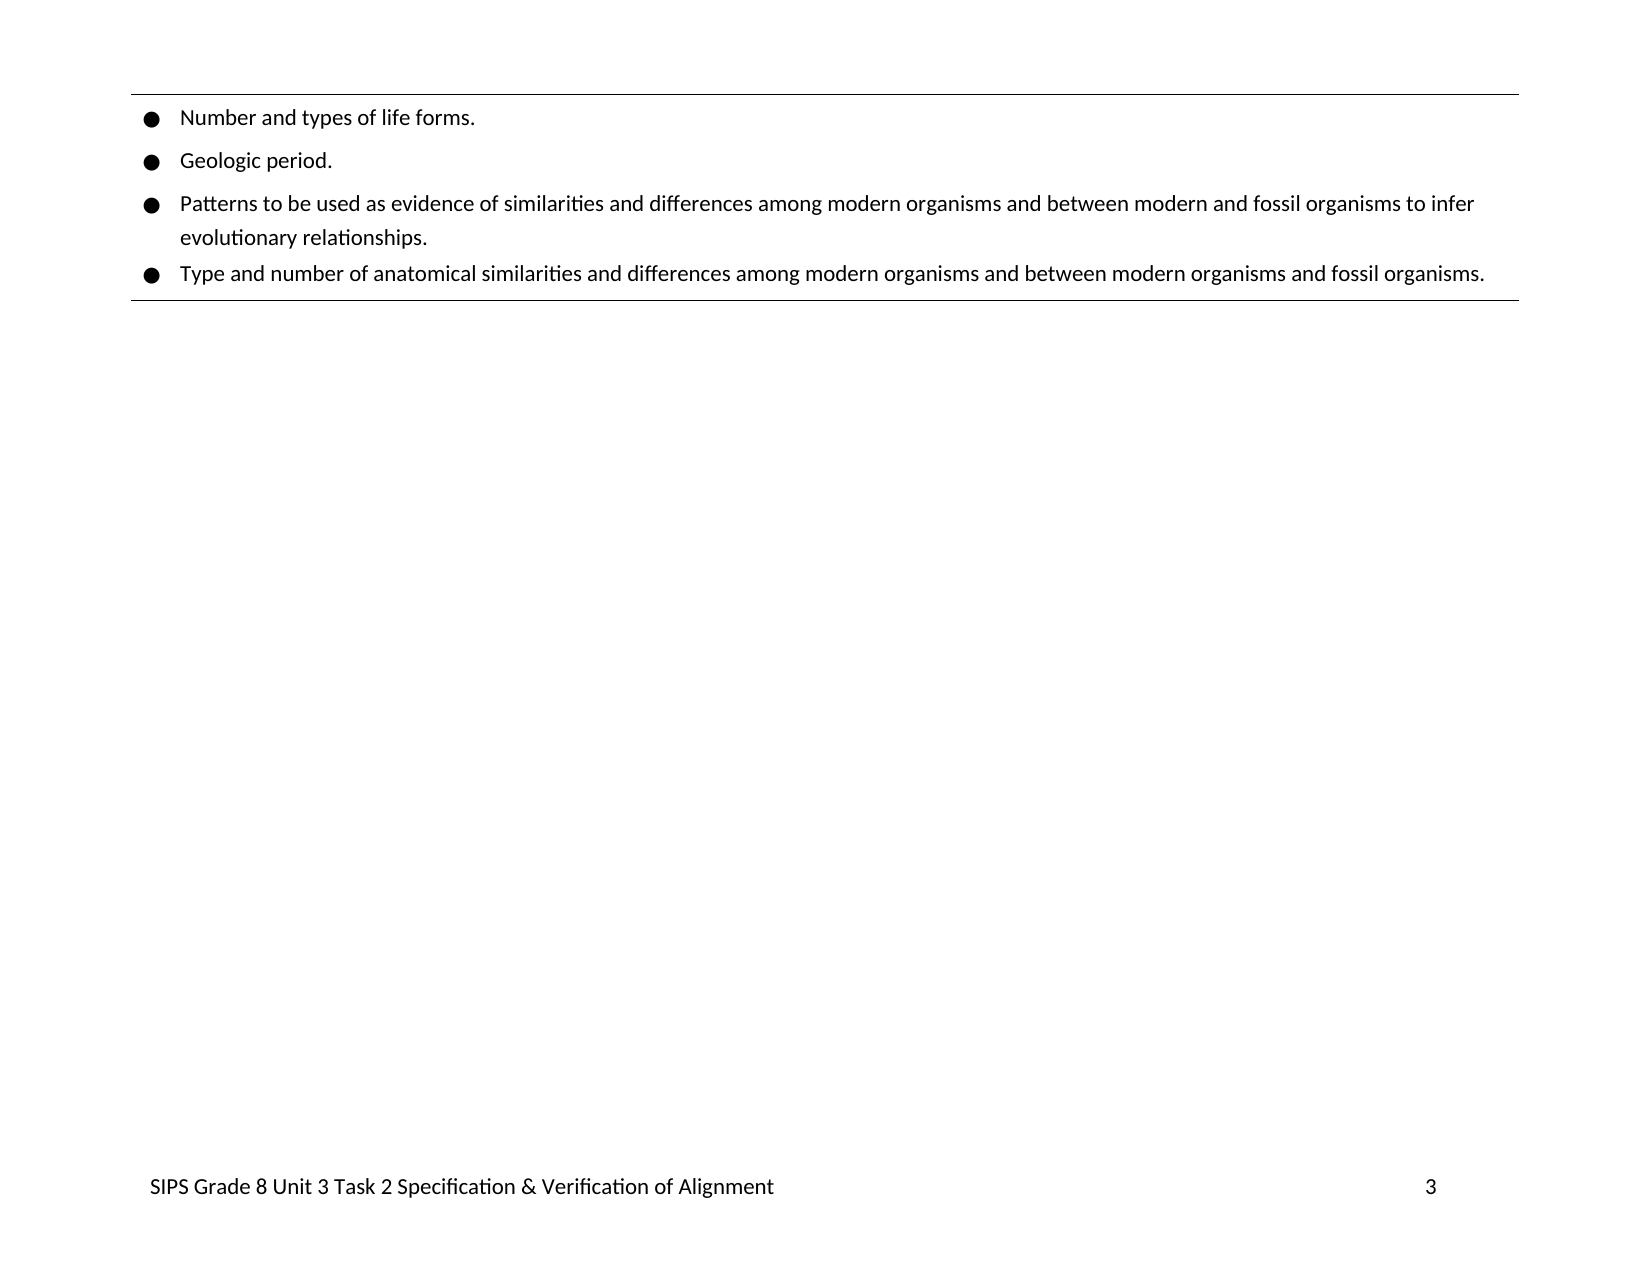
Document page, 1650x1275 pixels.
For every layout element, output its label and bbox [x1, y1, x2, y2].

table_cell [131, 95, 1519, 300]
